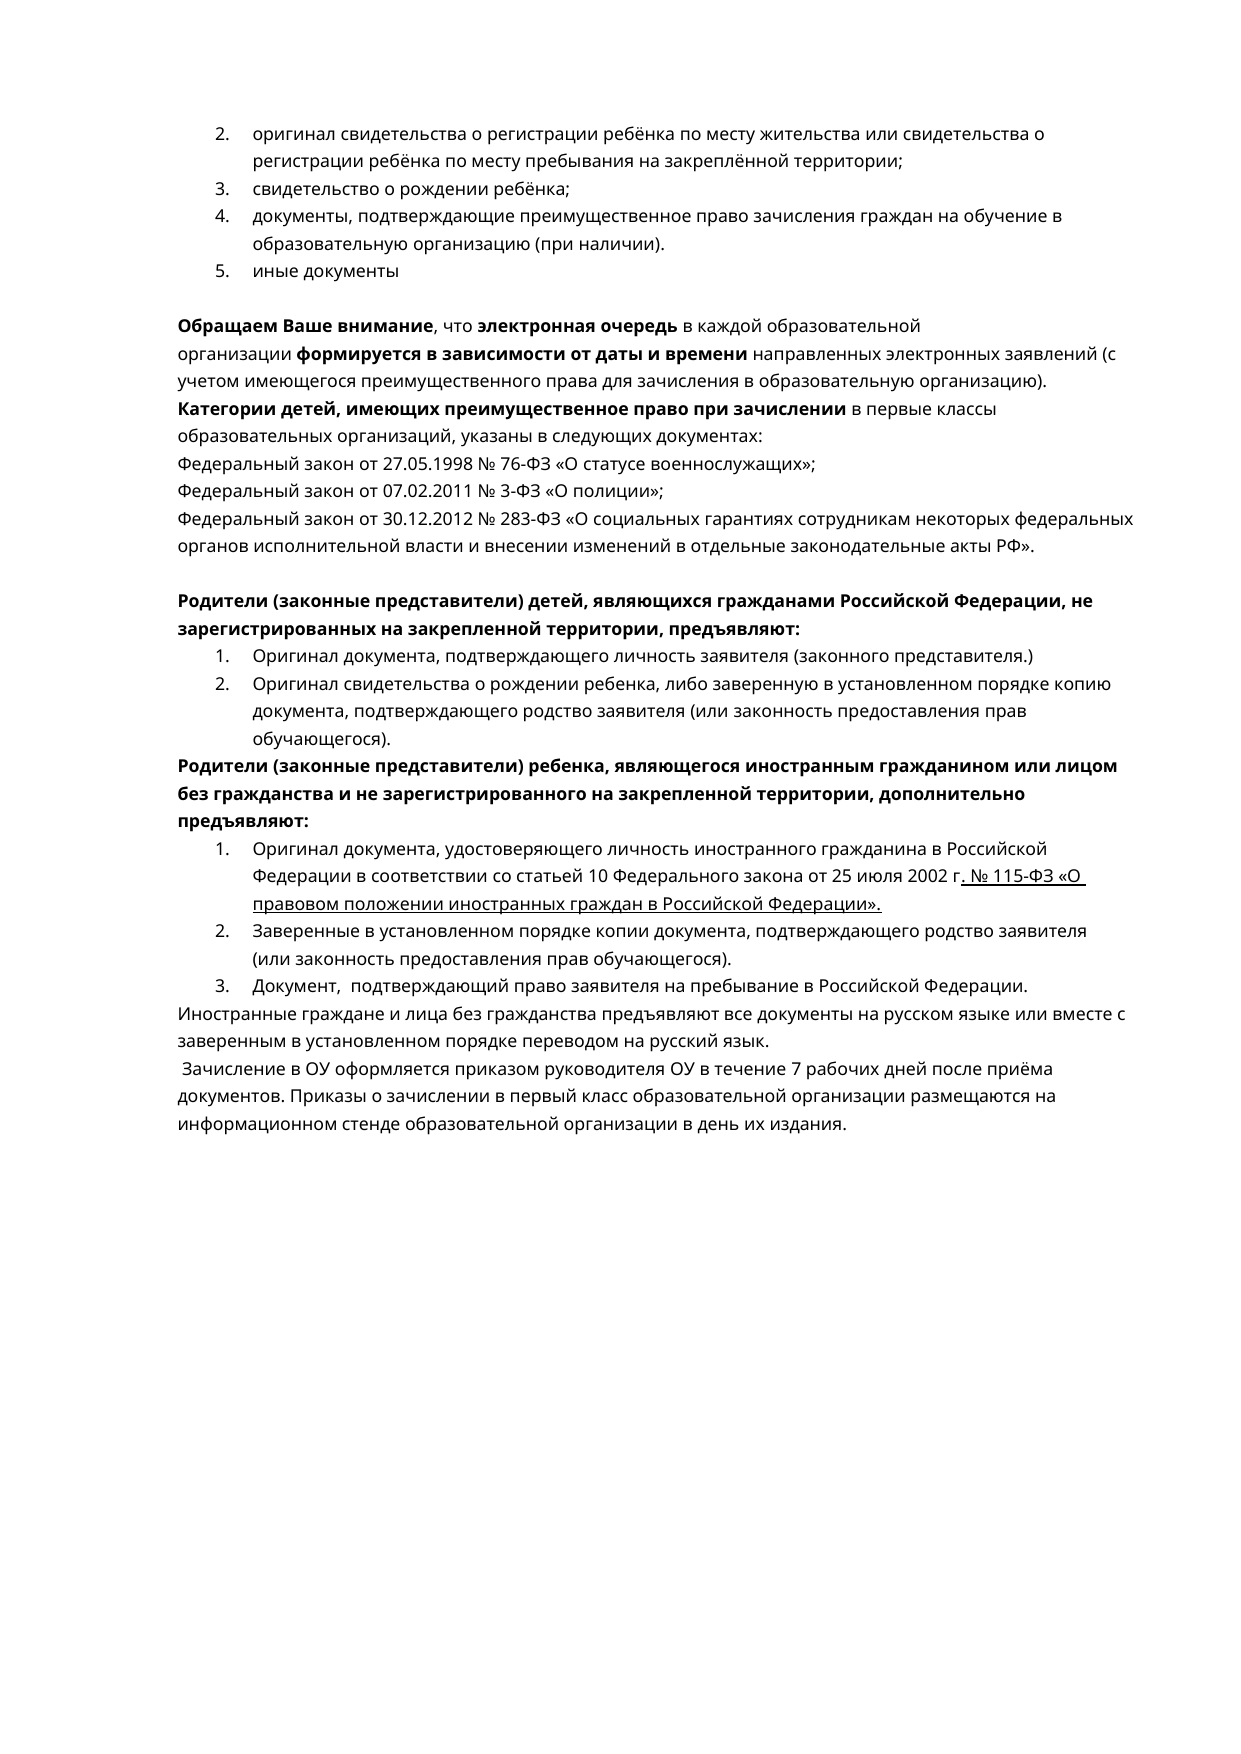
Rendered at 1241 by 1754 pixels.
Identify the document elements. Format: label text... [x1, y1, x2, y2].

list Оригинал документа, подтверждающего личность заявителя (законного представителя.) [215, 641, 1152, 668]
list иные документы [215, 256, 1152, 283]
text Федеральный закон от 07.02.2011 № 3-ФЗ «О полиции»; [177, 476, 1152, 503]
text Родители (законные представители) ребенка, являющегося иностранным гражданином или лицом без гражданства и не зарегистрированного на закрепленной территории, дополнительно предъявляют: [177, 751, 1152, 833]
text Федеральный закон от 27.05.1998 № 76-ФЗ «О статусе военнослужащих»; [177, 448, 1152, 476]
text Обращаем Ваше внимание, что электронная очередь в каждой образовательной организации формируется в зависимости от даты и времени направленных электронных заявлений (с учетом имеющегося преимущественного права для зачисления в образовательную организацию). [177, 311, 1152, 393]
list Заверенные в установленном порядке копии документа, подтверждающего родство заявителя (или законность предоставления прав обучающегося). [215, 916, 1152, 971]
list документы, подтверждающие преимущественное право зачисления граждан на обучение в образовательную организацию (при наличии). [215, 201, 1152, 256]
text Зачисление в ОУ оформляется приказом руководителя ОУ в течение 7 рабочих дней после приёма документов. Приказы о зачислении в первый класс образовательной организации размещаются на информационном стенде образовательной организации в день их издания. [177, 1053, 1152, 1136]
list Документ, подтверждающий право заявителя на пребывание в Российской Федерации. [215, 971, 1152, 998]
list свидетельство о рождении ребёнка; [215, 173, 1152, 201]
list Оригинал свидетельства о рождении ребенка, либо заверенную в установленном порядке копию документа, подтверждающего родство заявителя (или законность предоставления прав обучающегося). [215, 668, 1152, 751]
text Родители (законные представители) детей, являющихся гражданами Российской Федерации, не зарегистрированных на закрепленной территории, предъявляют: [177, 586, 1152, 641]
text Иностранные граждане и лица без гражданства предъявляют все документы на русском языке или вместе с заверенным в установленном порядке переводом на русский язык. [177, 998, 1152, 1053]
list оригинал свидетельства о регистрации ребёнка по месту жительства или свидетельства о регистрации ребёнка по месту пребывания на закреплённой территории; [215, 118, 1152, 173]
list Оригинал документа, удостоверяющего личность иностранного гражданина в Российской Федерации в соответствии со статьей 10 Федерального закона от 25 июля . № 115-ФЗ «О правовом положении иностранных граждан в Российской Федерации». [215, 833, 1152, 916]
text Федеральный закон от 30.12.2012 № 283-ФЗ «О социальных гарантиях сотрудникам некоторых федеральных органов исполнительной власти и внесении изменений в отдельные законодательные акты РФ». [177, 503, 1152, 558]
text Категории детей, имеющих преимущественное право при зачислении в первые классы образовательных организаций, указаны в следующих документах: [177, 393, 1152, 448]
